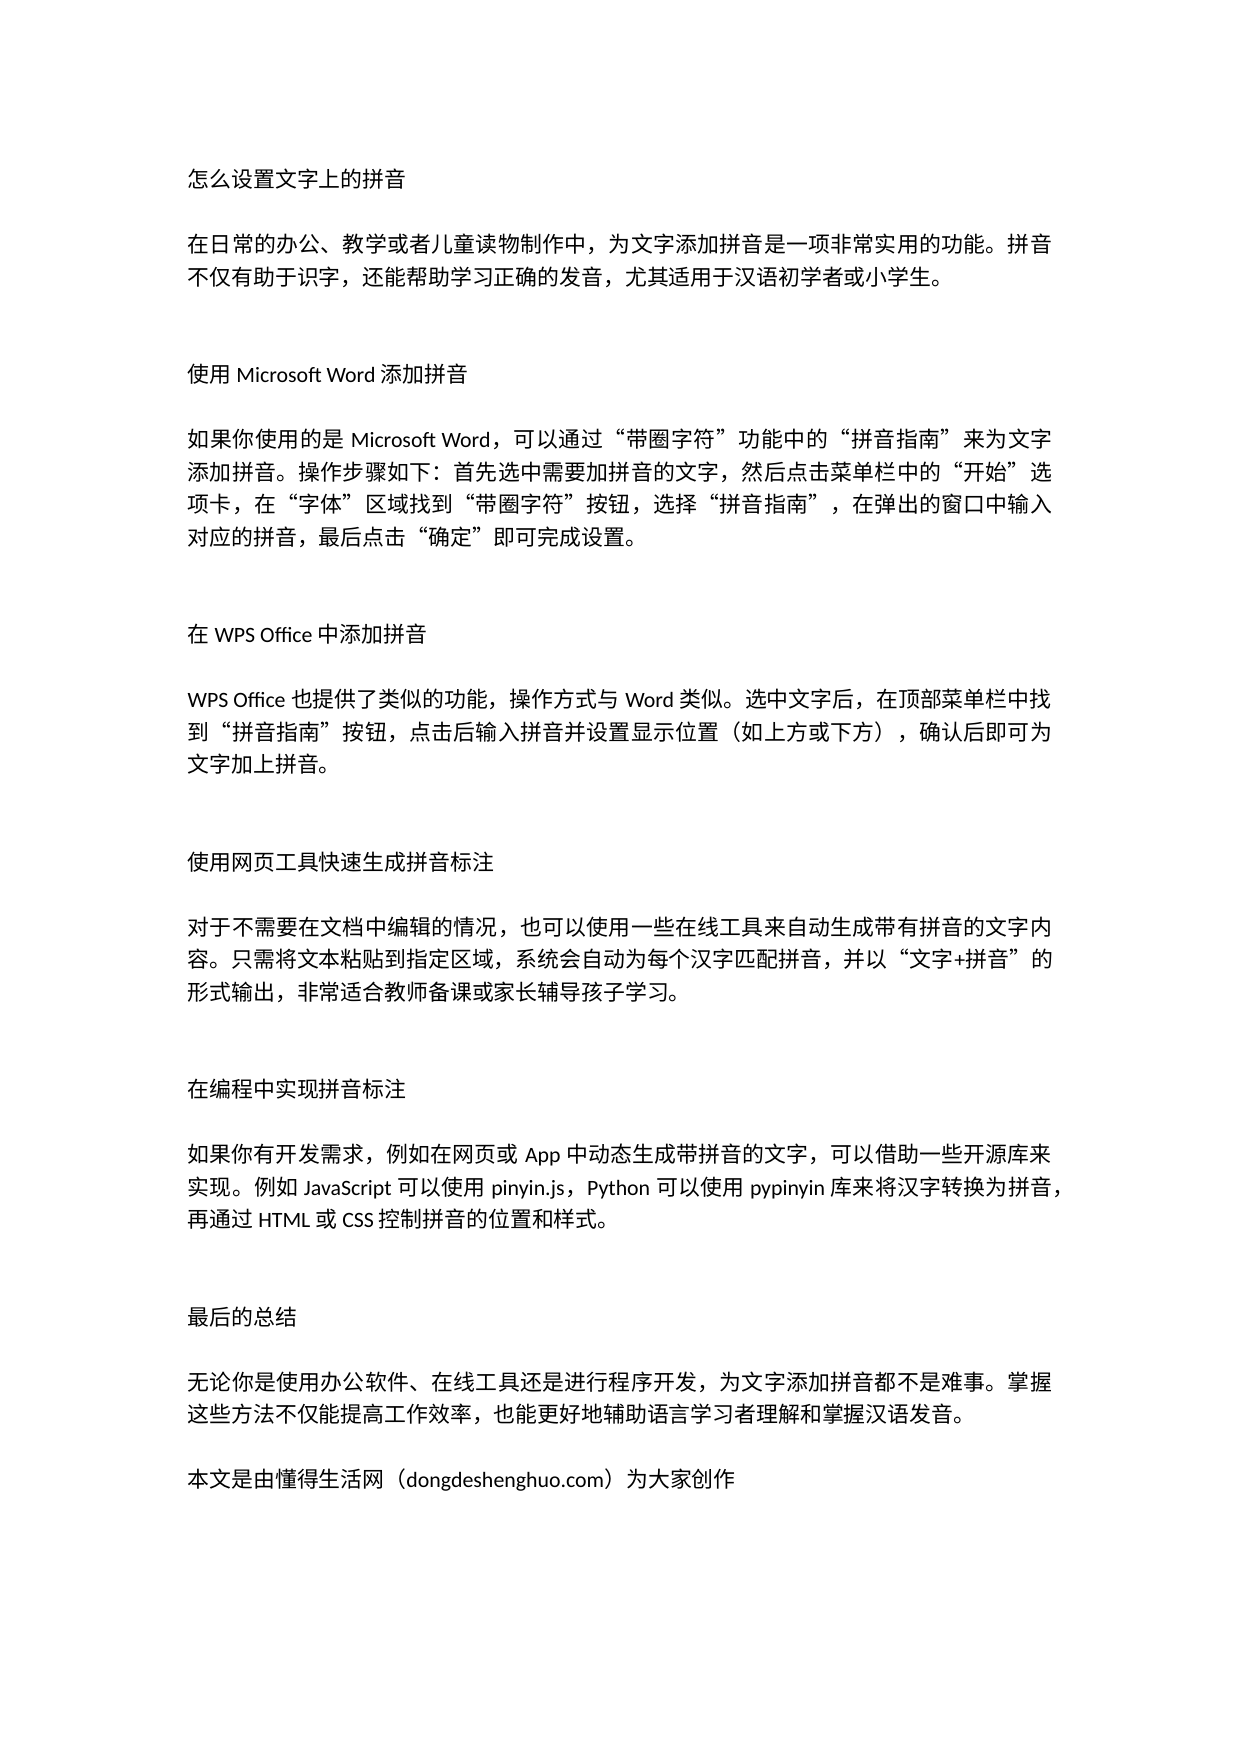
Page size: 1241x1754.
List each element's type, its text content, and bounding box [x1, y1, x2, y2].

text 怎么设置文字上的拼音 [187, 162, 1053, 194]
text 最后的总结 [187, 1299, 1053, 1332]
text 如果你有开发需求，例如在网页或 App 中动态生成带拼音的文字，可以借助一些开源库来实现。例如 JavaScript 可以使用 pinyin.js，Python 可以使用 pypinyin 库来将汉字转换为拼音，再通过 HTML 或 CSS 控制拼音的位置和样式。 [187, 1137, 1053, 1234]
text 无论你是使用办公软件、在线工具还是进行程序开发，为文字添加拼音都不是难事。掌握这些方法不仅能提高工作效率，也能更好地辅助语言学习者理解和掌握汉语发音。 [187, 1364, 1053, 1429]
text 如果你使用的是 Microsoft Word，可以通过“带圈字符”功能中的“拼音指南”来为文字添加拼音。操作步骤如下：首先选中需要加拼音的文字，然后点击菜单栏中的“开始”选项卡，在“字体”区域找到“带圈字符”按钮，选择“拼音指南”，在弹出的窗口中输入对应的拼音，最后点击“确定”即可完成设置。 [187, 422, 1053, 552]
text 在 WPS Office 中添加拼音 [187, 617, 1053, 649]
text 在编程中实现拼音标注 [187, 1072, 1053, 1104]
text 使用网页工具快速生成拼音标注 [187, 844, 1053, 877]
text 本文是由懂得生活网（dongdeshenghuo.com）为大家创作 [187, 1462, 1053, 1494]
text 使用 Microsoft Word 添加拼音 [187, 357, 1053, 389]
text 对于不需要在文档中编辑的情况，也可以使用一些在线工具来自动生成带有拼音的文字内容。只需将文本粘贴到指定区域，系统会自动为每个汉字匹配拼音，并以“文字+拼音”的形式输出，非常适合教师备课或家长辅导孩子学习。 [187, 909, 1053, 1007]
text 在日常的办公、教学或者儿童读物制作中，为文字添加拼音是一项非常实用的功能。拼音不仅有助于识字，还能帮助学习正确的发音，尤其适用于汉语初学者或小学生。 [187, 227, 1053, 292]
text WPS Office 也提供了类似的功能，操作方式与 Word 类似。选中文字后，在顶部菜单栏中找到“拼音指南”按钮，点击后输入拼音并设置显示位置（如上方或下方），确认后即可为文字加上拼音。 [187, 682, 1053, 779]
